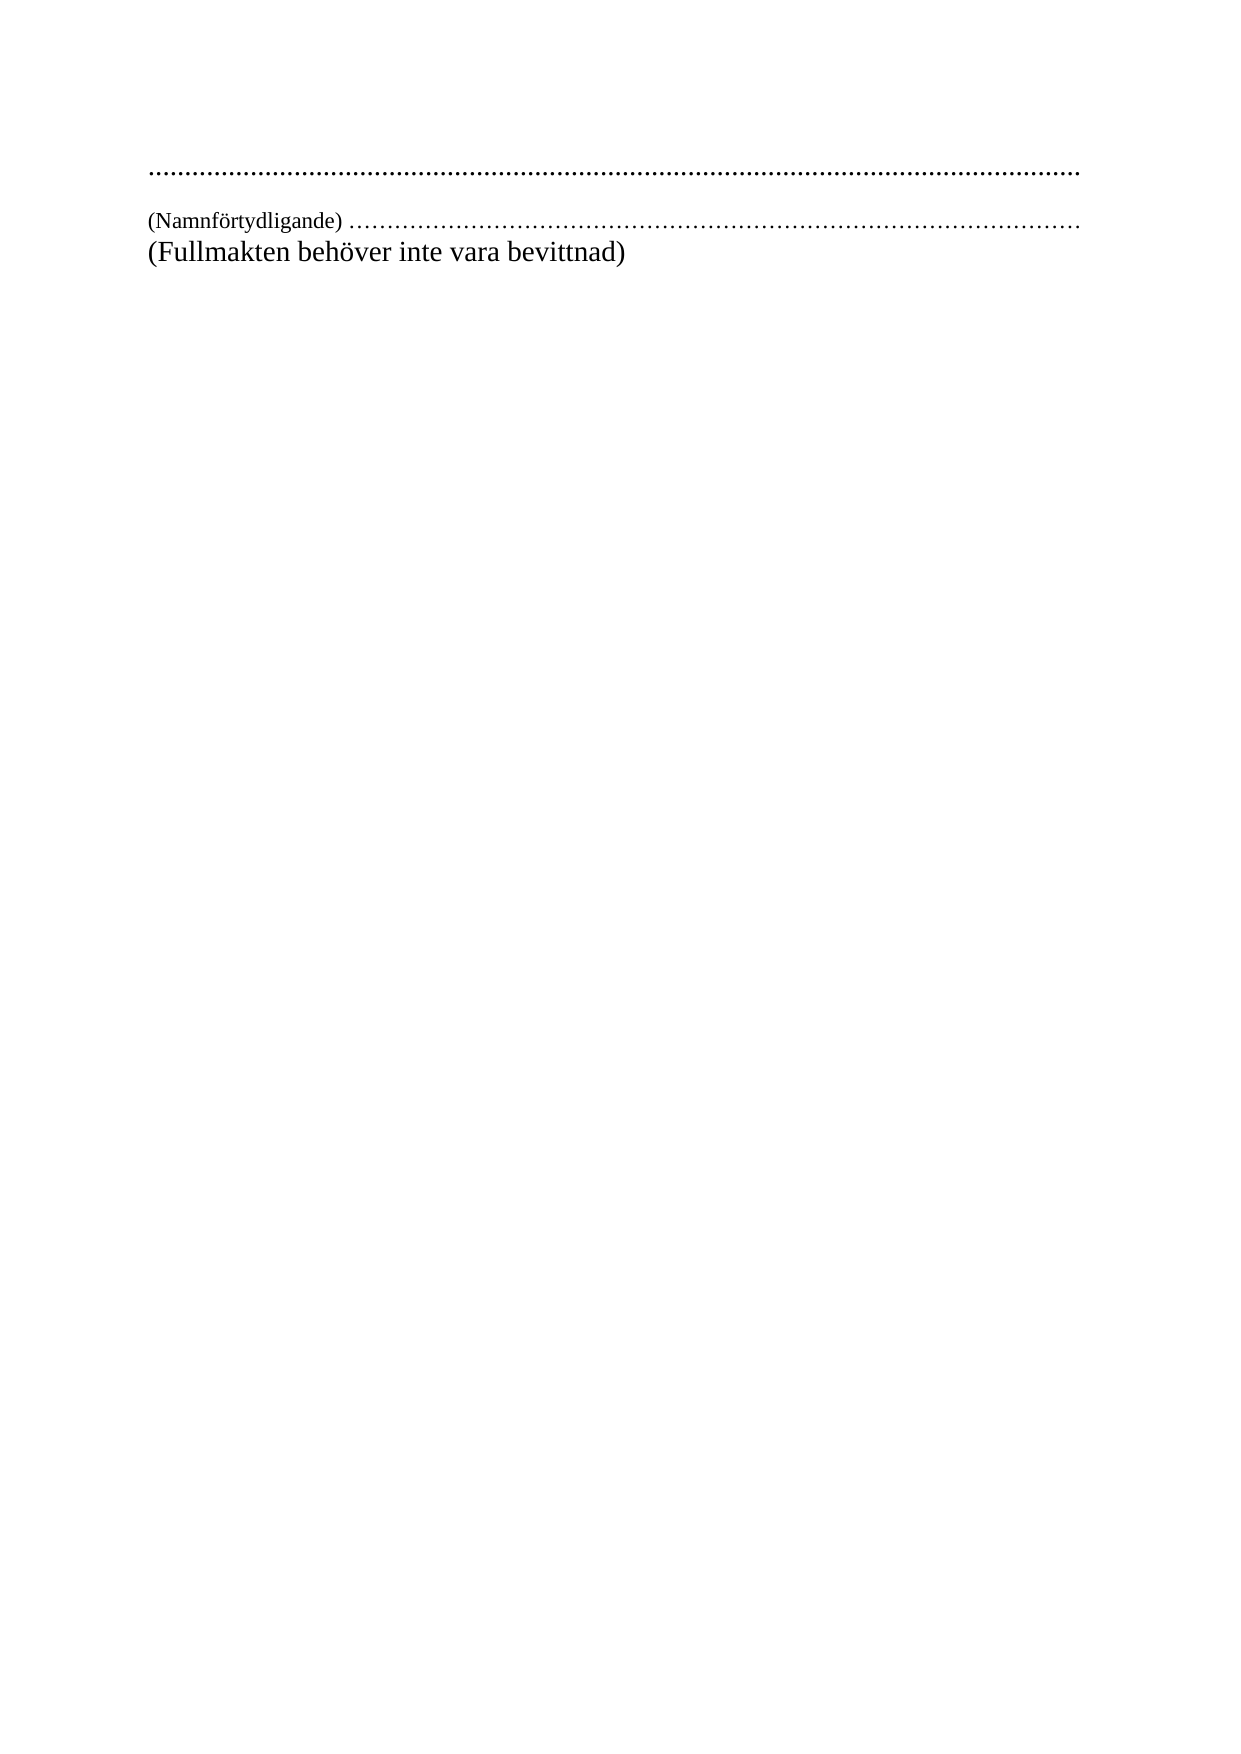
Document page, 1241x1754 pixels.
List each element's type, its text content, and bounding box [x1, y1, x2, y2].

text ................................................................................................................................ [148, 148, 1093, 181]
text (Namnförtydligande) …………………………………………………………………………………… [148, 207, 1093, 234]
text (Fullmakten behöver inte vara bevittnad) [148, 234, 1093, 267]
